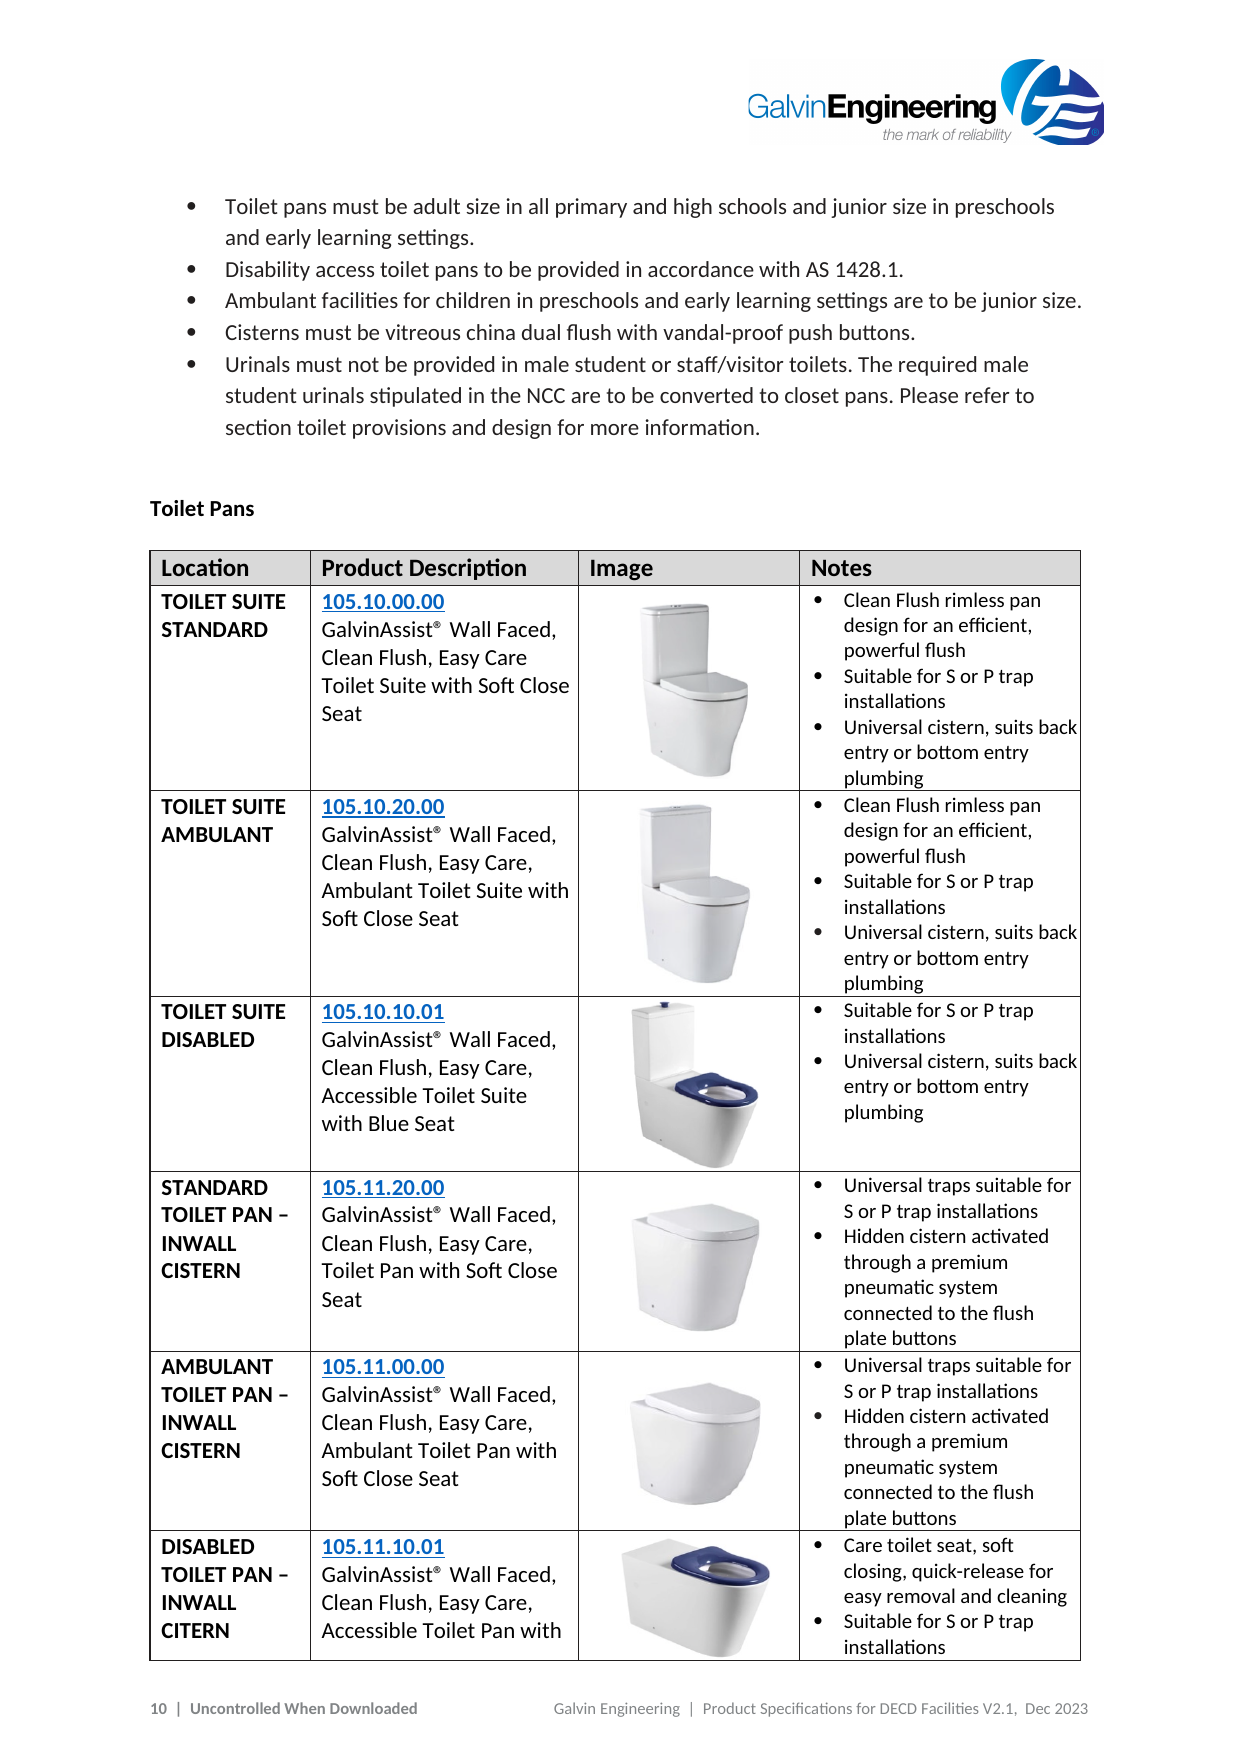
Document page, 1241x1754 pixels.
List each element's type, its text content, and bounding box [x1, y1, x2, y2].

table_cell Clean Flush rimless pan design for an efficient, powerful flush Suitable for S or P trap installations Universal cistern, suits back entry or bottom entry plumbing [800, 586, 1080, 790]
table_cell [579, 586, 799, 790]
list Ambulant facilities for children in preschools and early learning settings are to be junior size. [187, 287, 1090, 315]
table_cell TOILET SUITE DISABLED [151, 997, 310, 1171]
list Urinals must not be provided in male student or staff/visitor toilets. The required male student urinals stipulated in the NCC are to be converted to closet pans. Please refer to section toilet provisions and design for more information. [187, 350, 1090, 441]
table_cell [762, 997, 799, 1171]
table_cell STANDARD TOILET PAN – INWALL CISTERN [151, 1172, 310, 1351]
table_header Location [151, 551, 310, 585]
picture [627, 997, 762, 1171]
list Disability access toilet pans to be provided in accordance with AS 1428.1. [187, 255, 1090, 283]
picture [623, 1191, 766, 1332]
table_cell [579, 997, 627, 1171]
table_cell Universal traps suitable for S or P trap installations Hidden cistern activated through a premium pneumatic system connected to the flush plate buttons [800, 1172, 1080, 1351]
picture [747, 59, 1104, 144]
table_cell Universal traps suitable for S or P trap installations Hidden cistern activated through a premium pneumatic system connected to the flush plate buttons [800, 1352, 1080, 1530]
table_cell TOILET SUITE STANDARD [151, 586, 310, 790]
list Toilet pans must be adult size in all primary and high schools and junior size in preschools and early learning settings. [187, 192, 1090, 252]
table_cell [579, 1172, 799, 1351]
table_cell DISABLED TOILET PAN – INWALL CITERN [151, 1531, 310, 1659]
table_cell 105.11.00.00 GalvinAssist® Wall Faced, Clean Flush, Easy Care, Ambulant Toilet Pan with Soft Close Seat [311, 1352, 578, 1530]
picture [617, 1532, 772, 1659]
table_cell AMBULANT TOILET PAN – INWALL CISTERN [151, 1352, 310, 1530]
table_cell Clean Flush rimless pan design for an efficient, powerful flush Suitable for S or P trap installations Universal cistern, suits back entry or bottom entry plumbing [800, 791, 1080, 996]
table_header Notes [800, 551, 1080, 585]
picture [623, 1374, 766, 1509]
table_cell 105.10.20.00 GalvinAssist® Wall Faced, Clean Flush, Easy Care, Ambulant Toilet Suite with Soft Close Seat [311, 791, 578, 996]
table_cell [579, 1352, 799, 1530]
table_cell [579, 1531, 799, 1659]
table_cell [579, 791, 799, 996]
list Cisterns must be vitreous china dual flush with vandal-proof push buttons. [187, 318, 1090, 346]
table_cell Care toilet seat, soft closing, quick-release for easy removal and cleaning Suitable for S or P trap installations [800, 1531, 1080, 1659]
table_cell 105.10.10.01 GalvinAssist® Wall Faced, Clean Flush, Easy Care, Accessible Toilet Suite with Blue Seat [311, 997, 578, 1171]
table_cell Suitable for S or P trap installations Universal cistern, suits back entry or bottom entry plumbing [800, 997, 1080, 1171]
table_cell 105.11.10.01 GalvinAssist® Wall Faced, Clean Flush, Easy Care, Accessible Toilet Pan with Blue Seat [311, 1531, 578, 1659]
text Toilet Pans [150, 494, 1090, 550]
table_cell 105.11.20.00 GalvinAssist® Wall Faced, Clean Flush, Easy Care, Toilet Pan with Soft Close Seat [311, 1172, 578, 1351]
picture [636, 598, 753, 779]
table_header Image [579, 551, 799, 585]
picture [632, 800, 757, 987]
table_cell 105.10.00.00 GalvinAssist® Wall Faced, Clean Flush, Easy Care Toilet Suite with Soft Close Seat [311, 586, 578, 790]
table_cell TOILET SUITE AMBULANT [151, 791, 310, 996]
table_header Product Description [311, 551, 578, 585]
